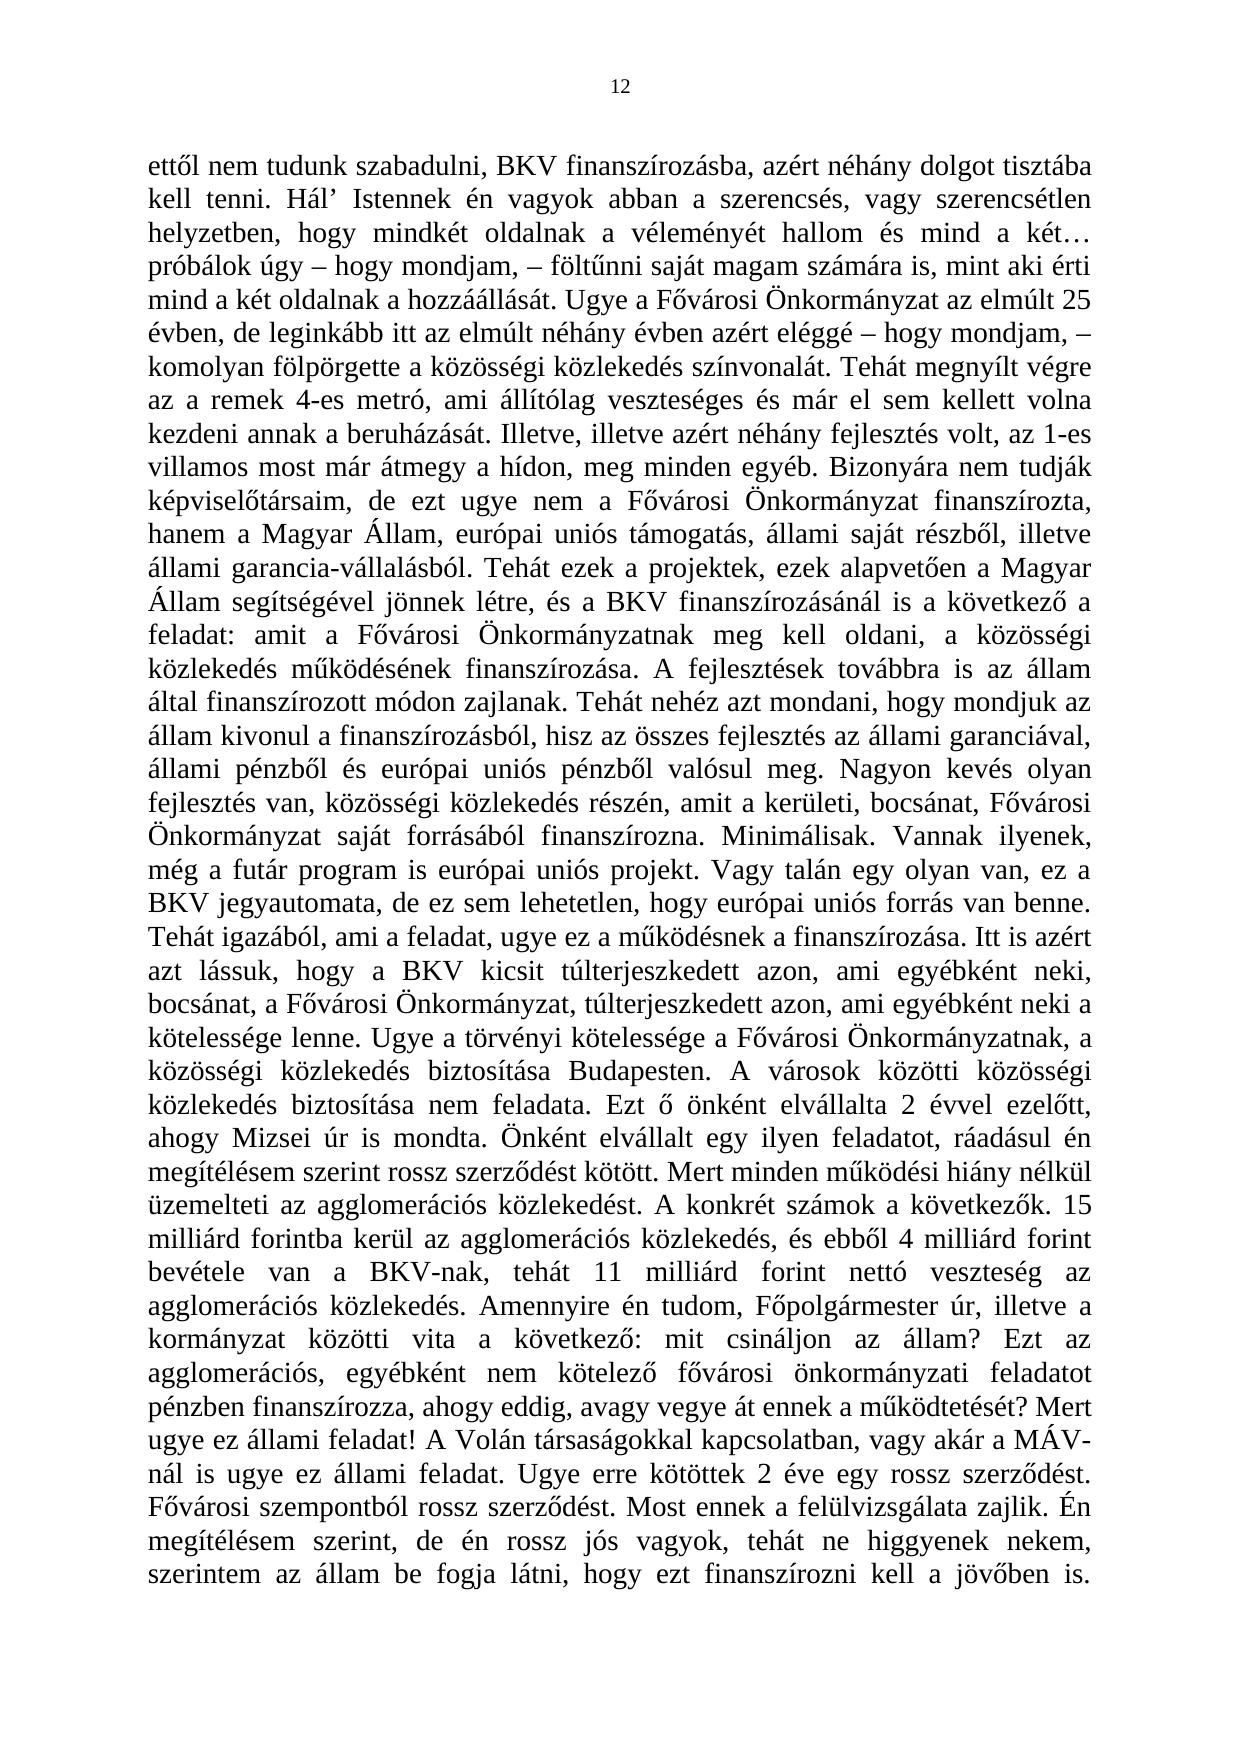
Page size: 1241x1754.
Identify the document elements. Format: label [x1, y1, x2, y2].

text [148, 148, 1093, 1590]
